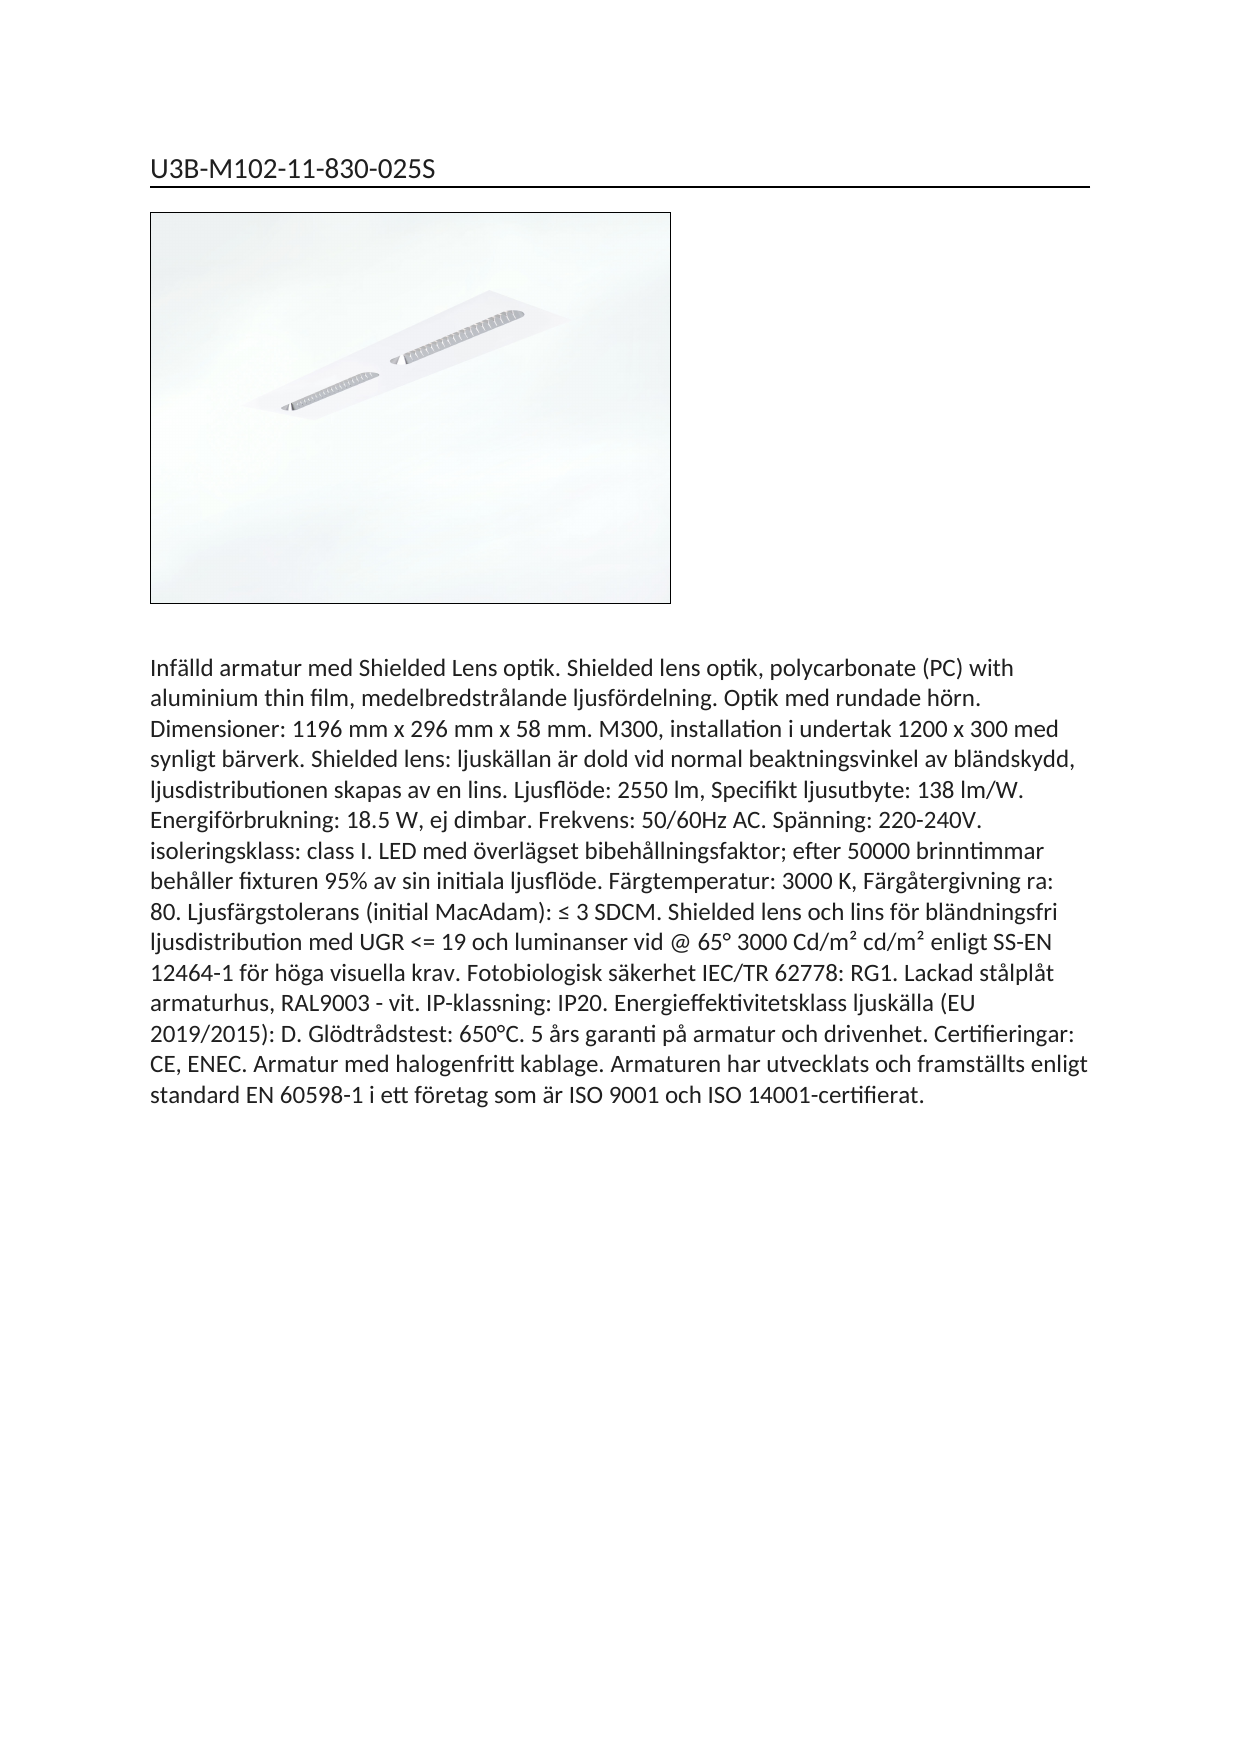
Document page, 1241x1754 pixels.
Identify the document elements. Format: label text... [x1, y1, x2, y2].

picture [151, 213, 670, 603]
text U3B-M102-11-830-025S [150, 150, 1090, 186]
text Infälld armatur med Shielded Lens optik. Shielded lens optik, polycarbonate (PC) with aluminium thin film, medelbredstrålande ljusfördelning. Optik med rundade hörn. Dimensioner: 1196 mm x 296 mm x 58 mm. M300, installation i undertak 1200 x 300 med synligt bärverk. Shielded lens: ljuskällan är dold vid normal beaktningsvinkel av bländskydd, ljusdistributionen skapas av en lins. Ljusflöde: 2550 lm, Specifikt ljusutbyte: 138 lm/W. Energiförbrukning: 18.5 W, ej dimbar. Frekvens: 50/60Hz AC. Spänning: 220-240V. isoleringsklass: class I. LED med överlägset bibehållningsfaktor; efter 50000 brinntimmar behåller fixturen 95% av sin initiala ljusflöde. Färgtemperatur: 3000 K, Färgåtergivning ra: 80. Ljusfärgstolerans (initial MacAdam): ≤ 3 SDCM. Shielded lens och lins för bländningsfri ljusdistribution med UGR <= 19 och luminanser vid @ 65° 3000 Cd/m² cd/m² enligt SS-EN 12464-1 för höga visuella krav. Fotobiologisk säkerhet IEC/TR 62778: RG1. Lackad stålplåt armaturhus, RAL9003 - vit. IP-klassning: IP20. Energieffektivitetsklass ljuskälla (EU 2019/2015): D. Glödtrådstest: 650°C. 5 års garanti på armatur och drivenhet. Certifieringar: CE, ENEC. Armatur med halogenfritt kablage. Armaturen har utvecklats och framställts enligt standard EN 60598-1 i ett företag som är ISO 9001 och ISO 14001-certifierat. [150, 652, 1090, 1109]
